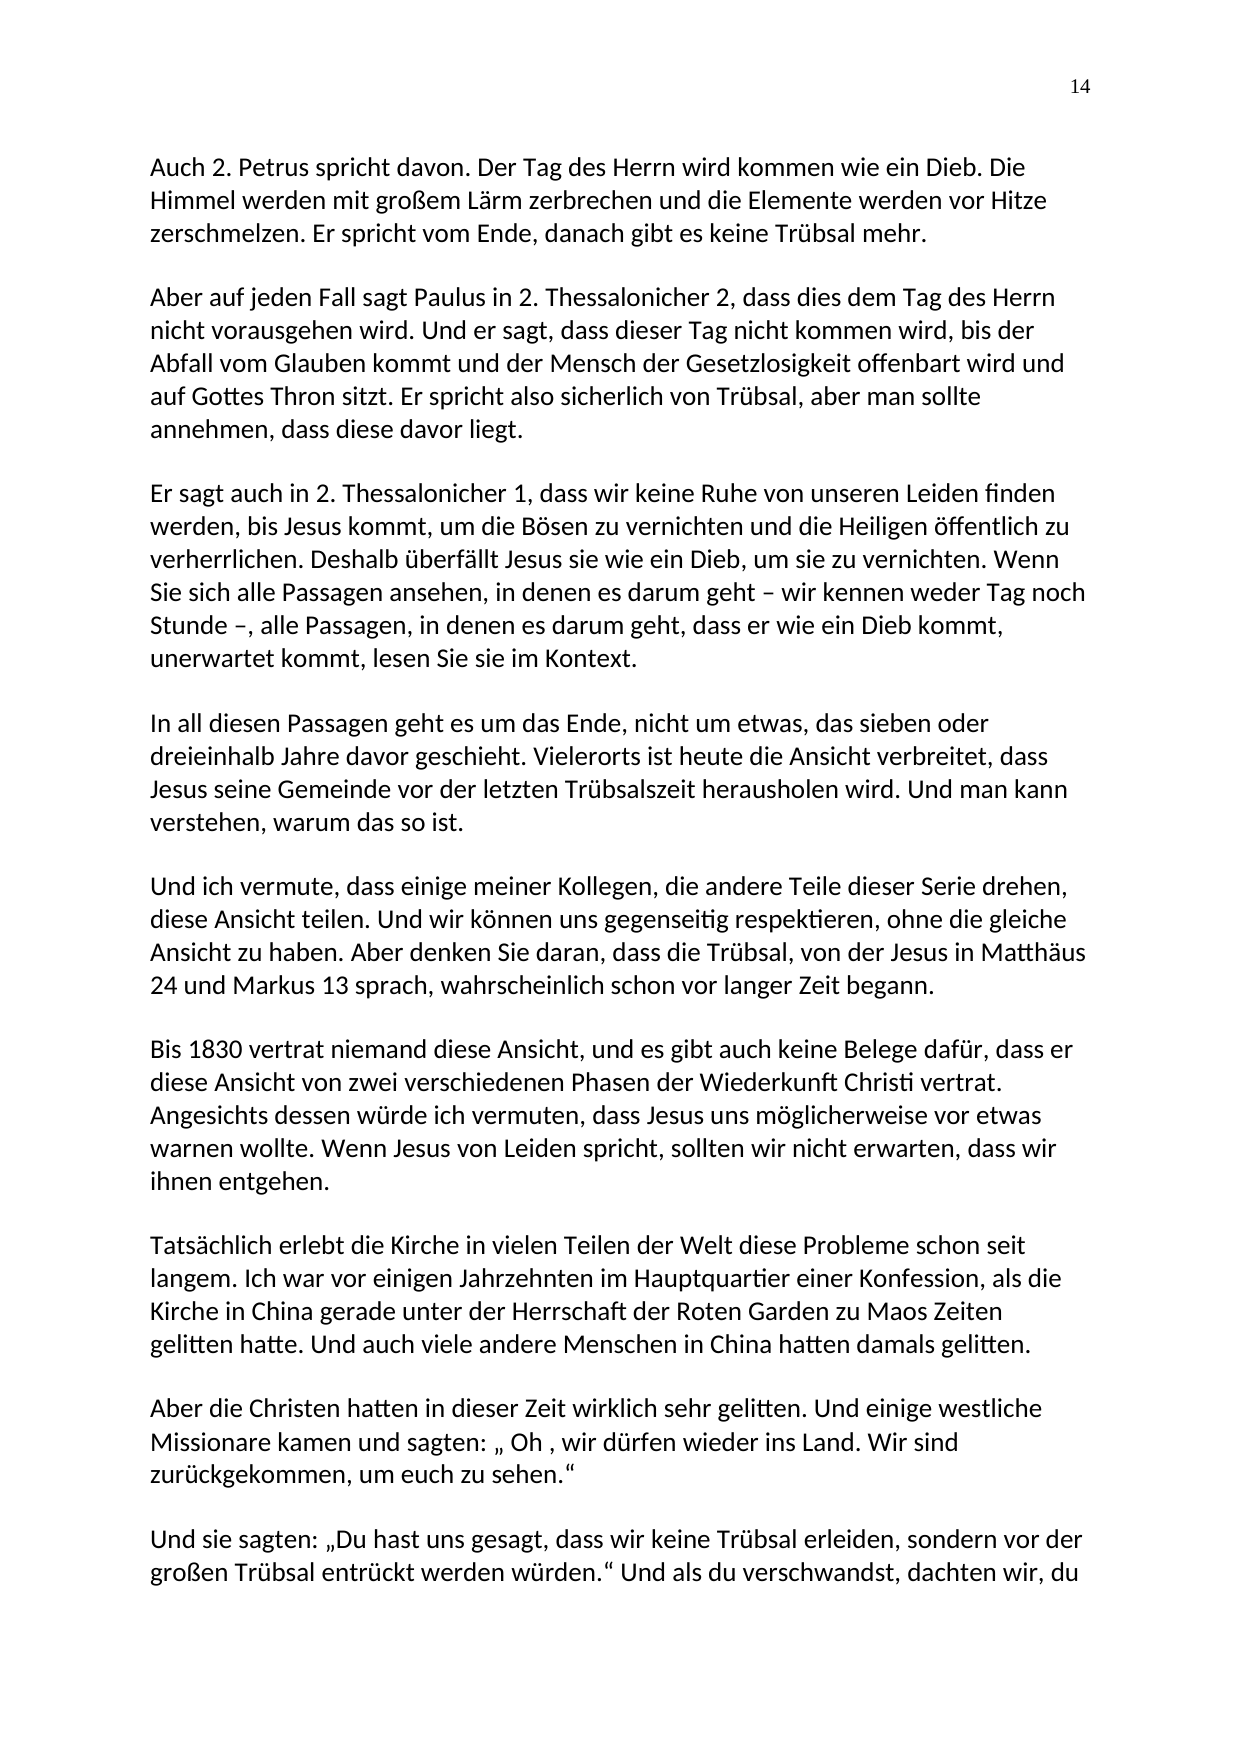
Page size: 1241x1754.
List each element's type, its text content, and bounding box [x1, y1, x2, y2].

text Auch 2. Petrus spricht davon. Der Tag des Herrn wird kommen wie ein Dieb. Die Himmel werden mit großem Lärm zerbrechen und die Elemente werden vor Hitze zerschmelzen. Er spricht vom Ende, danach gibt es keine Trübsal mehr. [150, 150, 1090, 249]
text Aber die Christen hatten in dieser Zeit wirklich sehr gelitten. Und einige westliche Missionare kamen und sagten: „ Oh , wir dürfen wieder ins Land. Wir sind zurückgekommen, um euch zu sehen.“ [150, 1392, 1090, 1491]
text Aber auf jeden Fall sagt Paulus in 2. Thessalonicher 2, dass dies dem Tag des Herrn nicht vorausgehen wird. Und er sagt, dass dieser Tag nicht kommen wird, bis der Abfall vom Glauben kommt und der Mensch der Gesetzlosigkeit offenbart wird und auf Gottes Thron sitzt. Er spricht also sicherlich von Trübsal, aber man sollte annehmen, dass diese davor liegt. [150, 280, 1090, 445]
text Tatsächlich erlebt die Kirche in vielen Teilen der Welt diese Probleme schon seit langem. Ich war vor einigen Jahrzehnten im Hauptquartier einer Konfession, als die Kirche in China gerade unter der Herrschaft der Roten Garden zu Maos Zeiten gelitten hatte. Und auch viele andere Menschen in China hatten damals gelitten. [150, 1228, 1090, 1361]
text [150, 1522, 1090, 1588]
text Und ich vermute, dass einige meiner Kollegen, die andere Teile dieser Serie drehen, diese Ansicht teilen. Und wir können uns gegenseitig respektieren, ohne die gleiche Ansicht zu haben. Aber denken Sie daran, dass die Trübsal, von der Jesus in Matthäus 24 und Markus 13 sprach, wahrscheinlich schon vor langer Zeit begann. [150, 869, 1090, 1001]
text Bis 1830 vertrat niemand diese Ansicht, und es gibt auch keine Belege dafür, dass er diese Ansicht von zwei verschiedenen Phasen der Wiederkunft Christi vertrat. Angesichts dessen würde ich vermuten, dass Jesus uns möglicherweise vor etwas warnen wollte. Wenn Jesus von Leiden spricht, sollten wir nicht erwarten, dass wir ihnen entgehen. [150, 1032, 1090, 1197]
text In all diesen Passagen geht es um das Ende, nicht um etwas, das sieben oder dreieinhalb Jahre davor geschieht. Vielerorts ist heute die Ansicht verbreitet, dass Jesus seine Gemeinde vor der letzten Trübsalszeit herausholen wird. Und man kann verstehen, warum das so ist. [150, 706, 1090, 838]
text Er sagt auch in 2. Thessalonicher 1, dass wir keine Ruhe von unseren Leiden finden werden, bis Jesus kommt, um die Bösen zu vernichten und die Heiligen öffentlich zu verherrlichen. Deshalb überfällt Jesus sie wie ein Dieb, um sie zu vernichten. Wenn Sie sich alle Passagen ansehen, in denen es darum geht – wir kennen weder Tag noch Stunde –, alle Passagen, in denen es darum geht, dass er wie ein Dieb kommt, unerwartet kommt, lesen Sie sie im Kontext. [150, 476, 1090, 674]
